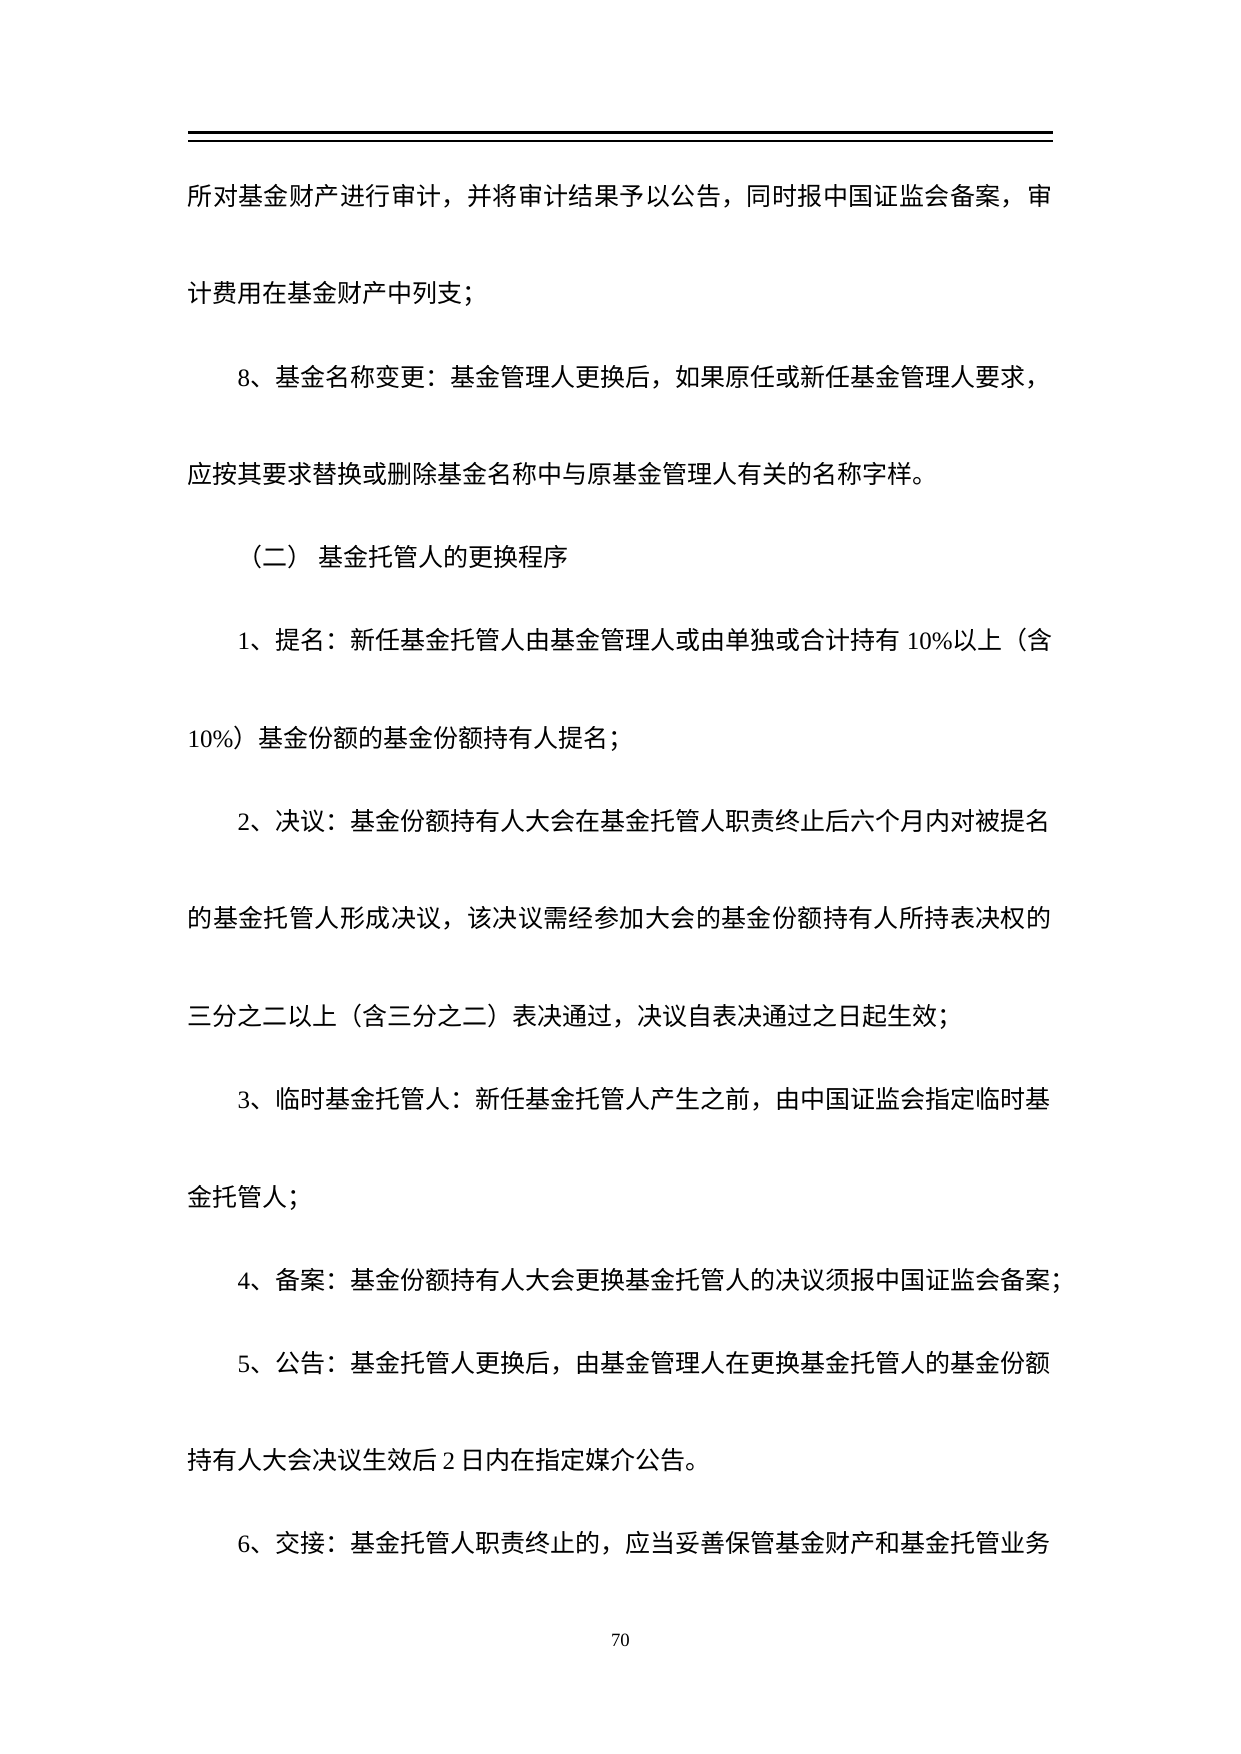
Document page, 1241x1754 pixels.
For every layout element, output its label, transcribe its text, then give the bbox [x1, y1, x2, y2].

text 2、决议：基金份额持有人大会在基金托管人职责终止后六个月内对被提名的基金托管人形成决议，该决议需经参加大会的基金份额持有人所持表决权的三分之二以上（含三分之二）表决通过，决议自表决通过之日起生效； [187, 787, 1053, 1047]
text 3、临时基金托管人：新任基金托管人产生之前，由中国证监会指定临时基金托管人； [187, 1065, 1053, 1228]
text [187, 162, 1053, 324]
text 8、基金名称变更：基金管理人更换后，如果原任或新任基金管理人要求，应按其要求替换或删除基金名称中与原基金管理人有关的名称字样。 [187, 343, 1053, 505]
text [187, 1509, 1053, 1574]
text 5、公告：基金托管人更换后，由基金管理人在更换基金托管人的基金份额持有人大会决议生效后2日内在指定媒介公告。 [187, 1329, 1053, 1491]
text 1、提名：新任基金托管人由基金管理人或由单独或合计持有10%以上（含10%）基金份额的基金份额持有人提名； [187, 606, 1053, 769]
text 4、备案：基金份额持有人大会更换基金托管人的决议须报中国证监会备案； [187, 1246, 1053, 1311]
text （二） 基金托管人的更换程序 [187, 523, 1053, 588]
